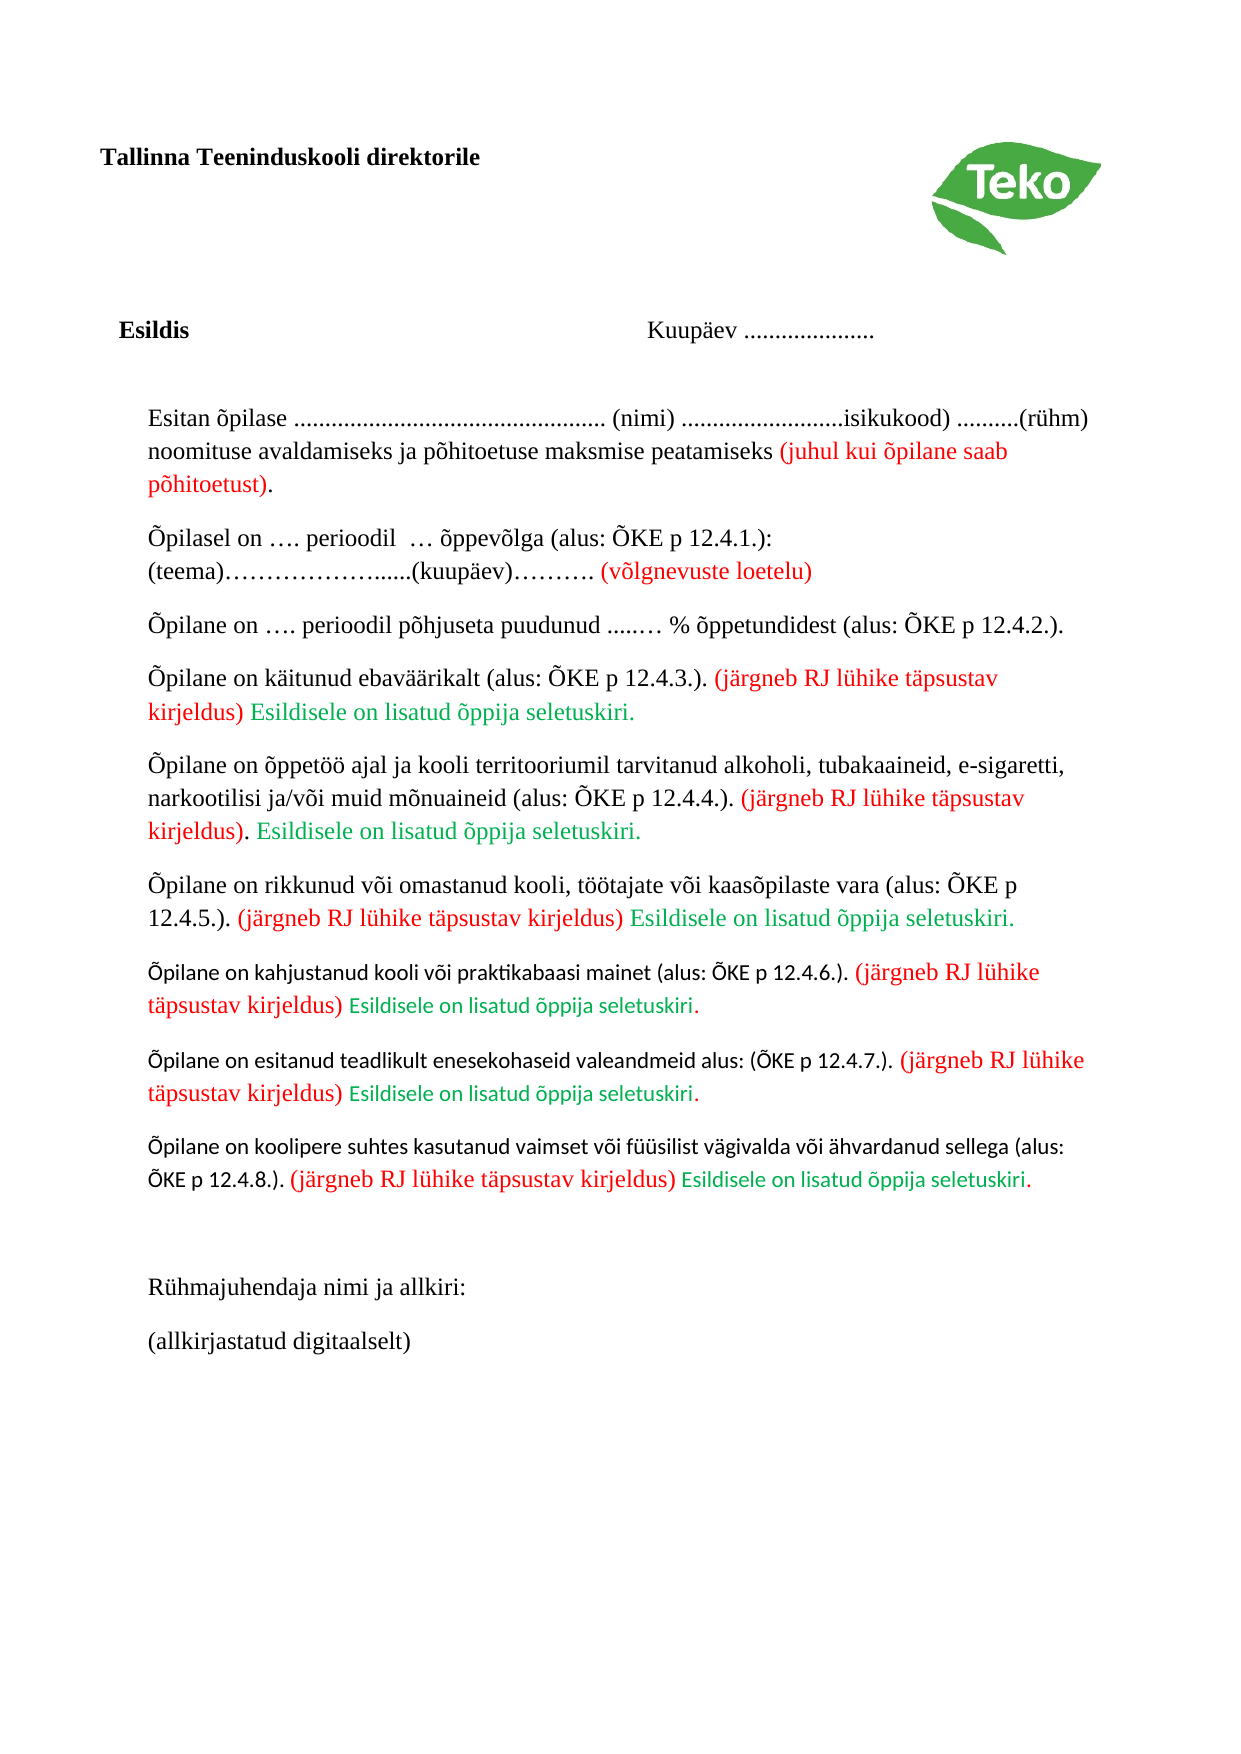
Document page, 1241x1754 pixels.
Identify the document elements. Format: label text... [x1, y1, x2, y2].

table_cell Esildis [89, 315, 236, 403]
table_header Tallinna Teeninduskooli direktorile [89, 143, 867, 315]
picture [931, 142, 1102, 255]
text Esitan õpilase .................................................. (nimi) ..........................isikukood) ..........(rühm) noomituse avaldamiseks ja põhitoetuse maksmise peatamiseks (juhul kui õpilane saab põhitoetust). [148, 403, 1093, 498]
text Õpilane on esitanud teadlikult enesekohaseid valeandmeid alus: (ÕKE p 12.4.7.). (järgneb RJ lühike täpsustav kirjeldus) Esildisele on lisatud õppija seletuskiri. [148, 1045, 1093, 1107]
text Õpilane on käitunud ebaväärikalt (alus: ÕKE p 12.4.3.). (järgneb RJ lühike täpsustav kirjeldus) Esildisele on lisatud õppija seletuskiri. [148, 663, 1093, 725]
text Õpilane on õppetöö ajal ja kooli territooriumil tarvitanud alkoholi, tubakaaineid, e-sigaretti, narkootilisi ja/või muid mõnuaineid (alus: ÕKE p 12.4.4.). (järgneb RJ lühike täpsustav kirjeldus). Esildisele on lisatud õppija seletuskiri. [148, 750, 1093, 845]
text Õpilane on …. perioodil põhjuseta puudunud .....… % õppetundidest (alus: ÕKE p 12.4.2.). [148, 610, 1093, 638]
text Õpilane on kahjustanud kooli või praktikabaasi mainet (alus: ÕKE p 12.4.6.). (järgneb RJ lühike täpsustav kirjeldus) Esildisele on lisatud õppija seletuskiri. [148, 957, 1093, 1019]
text Õpilane on rikkunud või omastanud kooli, töötajate või kaasõpilaste vara (alus: ÕKE p 12.4.5.). (järgneb RJ lühike täpsustav kirjeldus) Esildisele on lisatud õppija seletuskiri. [148, 870, 1093, 932]
table_header [867, 143, 1166, 315]
text Õpilane on koolipere suhtes kasutanud vaimset või füüsilist vägivalda või ähvardanud sellega (alus: ÕKE p 12.4.8.). (järgneb RJ lühike täpsustav kirjeldus) Esildisele on lisatud õppija seletuskiri. [148, 1132, 1093, 1193]
text Õpilasel on …. perioodil … õppevõlga (alus: ÕKE p 12.4.1.): (teema)………………......(kuupäev)………. (võlgnevuste loetelu) [148, 523, 1093, 584]
table_cell Kuupäev ..................... [236, 315, 1166, 403]
text (allkirjastatud digitaalselt) [148, 1326, 1093, 1355]
text Rühmajuhendaja nimi ja allkiri: [148, 1272, 1093, 1301]
